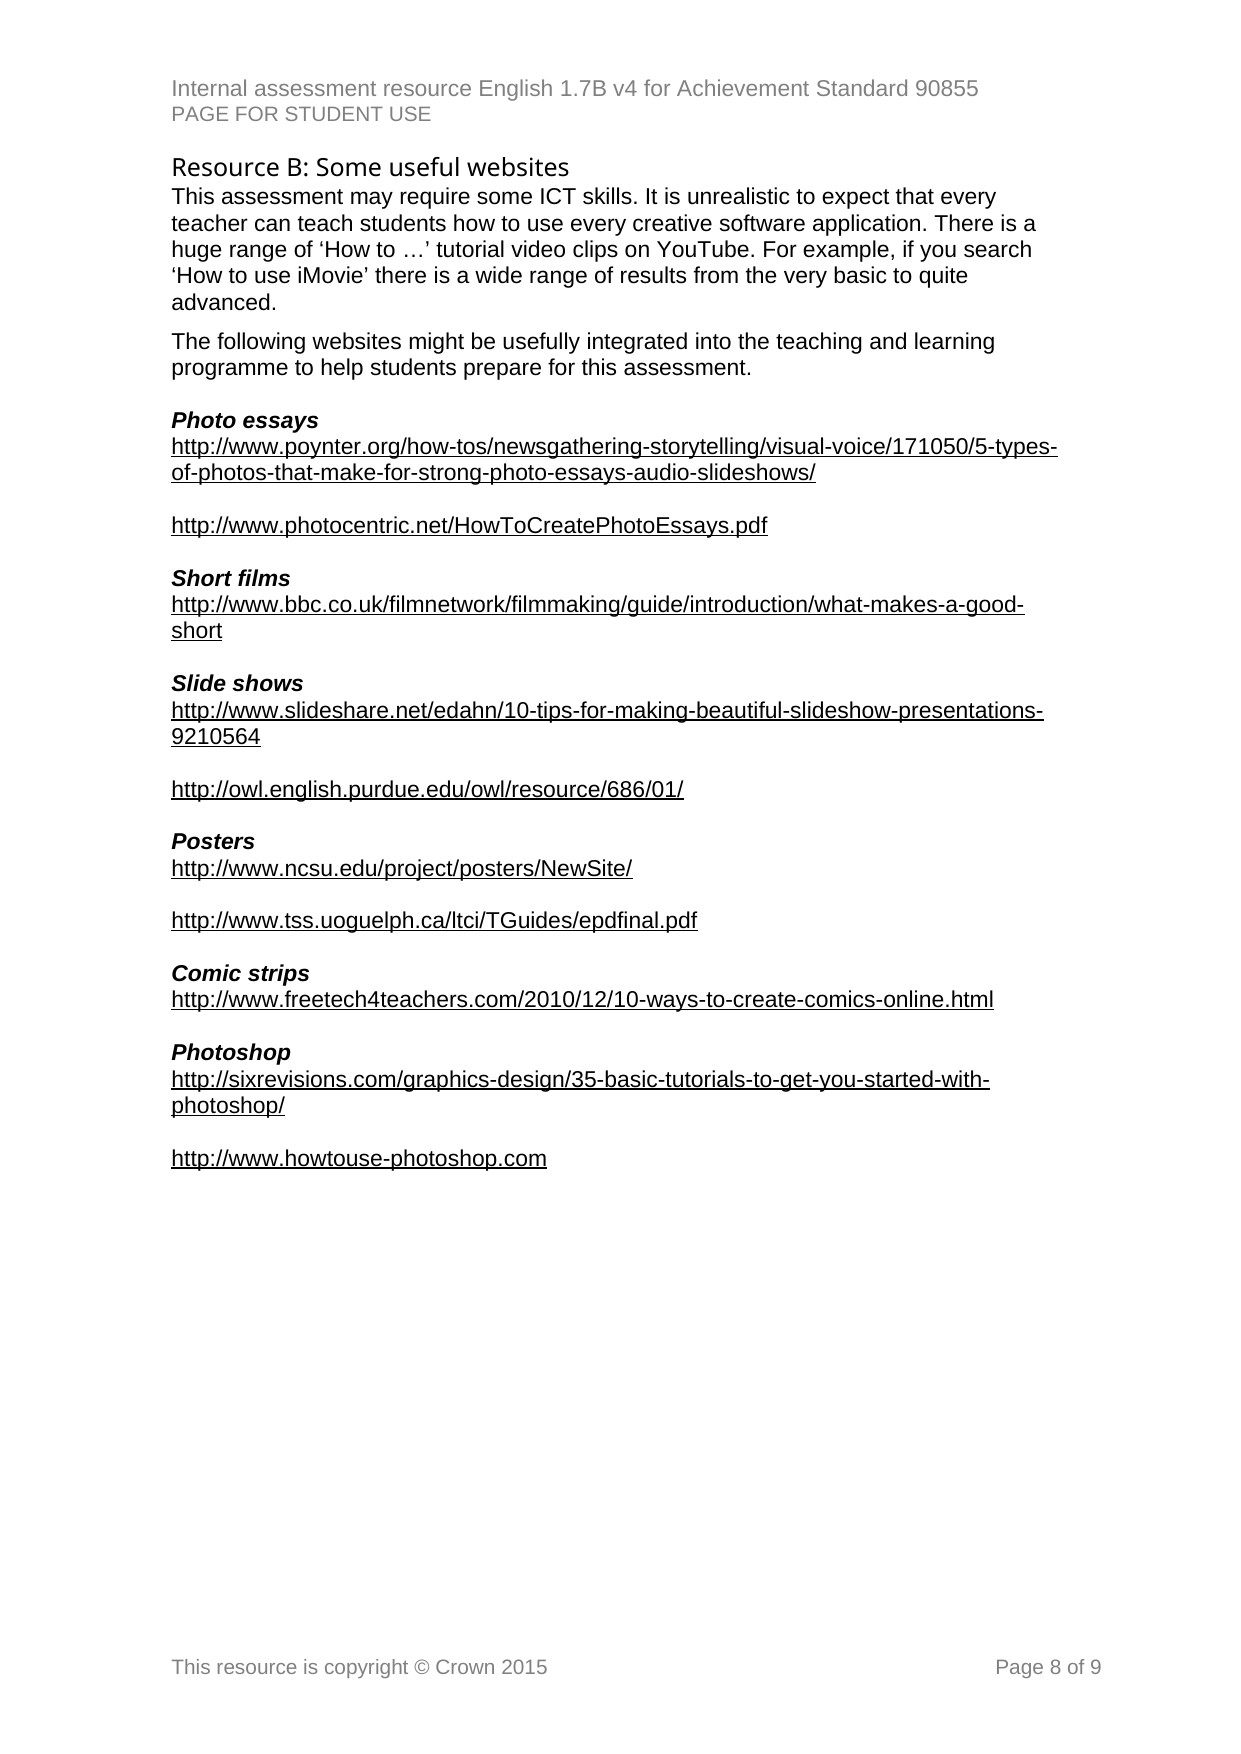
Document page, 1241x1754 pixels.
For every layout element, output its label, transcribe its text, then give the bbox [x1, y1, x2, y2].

text http://www.ncsu.edu/project/posters/NewSite/ [171, 855, 1066, 881]
text http://www.freetech4teachers.com/2010/12/10-ways-to-create-comics-online.html [171, 986, 1066, 1013]
text http://www.tss.uoguelph.ca/ltci/TGuides/epdfinal.pdf [171, 907, 1066, 934]
text http://www.poynter.org/how-tos/newsgathering-storytelling/visual-voice/171050/5-types-of-photos-that-make-for-strong-photo-essays-audio-slideshows/ [171, 433, 1066, 486]
text Photo essays [171, 407, 1066, 433]
text http://owl.english.purdue.edu/owl/resource/686/01/ [171, 776, 1066, 802]
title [171, 149, 1069, 183]
text http://www.howtouse-photoshop.com [171, 1144, 1066, 1171]
text This assessment may require some ICT skills. It is unrealistic to expect that every teacher can teach students how to use every creative software application. There is a huge range of ‘How to …’ tutorial video clips on YouTube. For example, if you search ‘How to use iMovie’ there is a wide range of results from the very basic to quite advanced. [171, 183, 1066, 315]
text Slide shows [171, 670, 1066, 697]
text http://sixrevisions.com/graphics-design/35-basic-tutorials-to-get-you-started-with-photoshop/ [171, 1066, 1066, 1118]
text http://www.slideshare.net/edahn/10-tips-for-making-beautiful-slideshow-presentations-9210564 [171, 697, 1066, 749]
text Posters [171, 828, 1066, 855]
text Comic strips [171, 960, 1066, 986]
text The following websites might be usefully integrated into the teaching and learning programme to help students prepare for this assessment. [171, 328, 1066, 380]
text http://www.photocentric.net/HowToCreatePhotoEssays.pdf [171, 512, 1066, 538]
text Short films [171, 565, 1066, 591]
text http://www.bbc.co.uk/filmnetwork/filmmaking/guide/introduction/what-makes-a-good-short [171, 591, 1066, 644]
text Photoshop [171, 1039, 1066, 1066]
